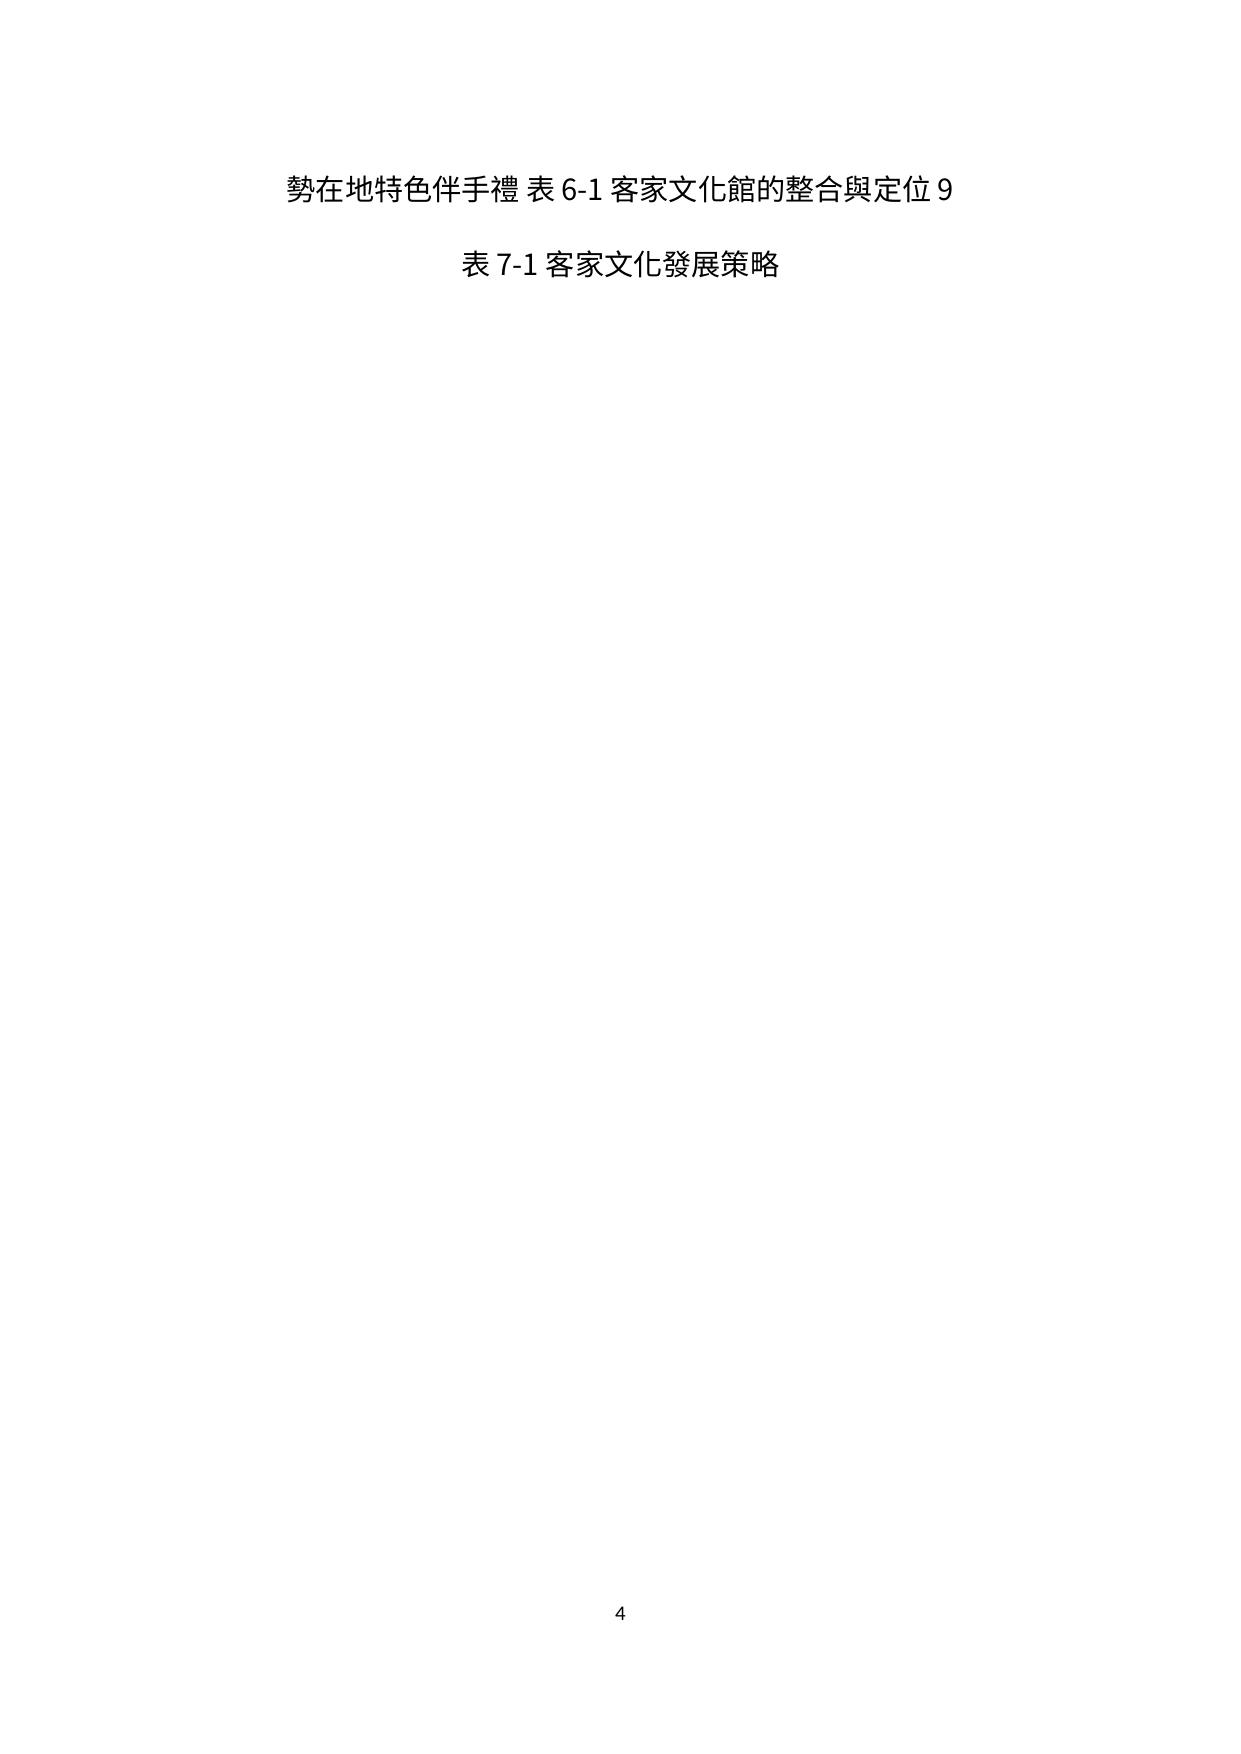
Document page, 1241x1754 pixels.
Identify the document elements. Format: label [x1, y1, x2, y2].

text [150, 150, 1090, 300]
